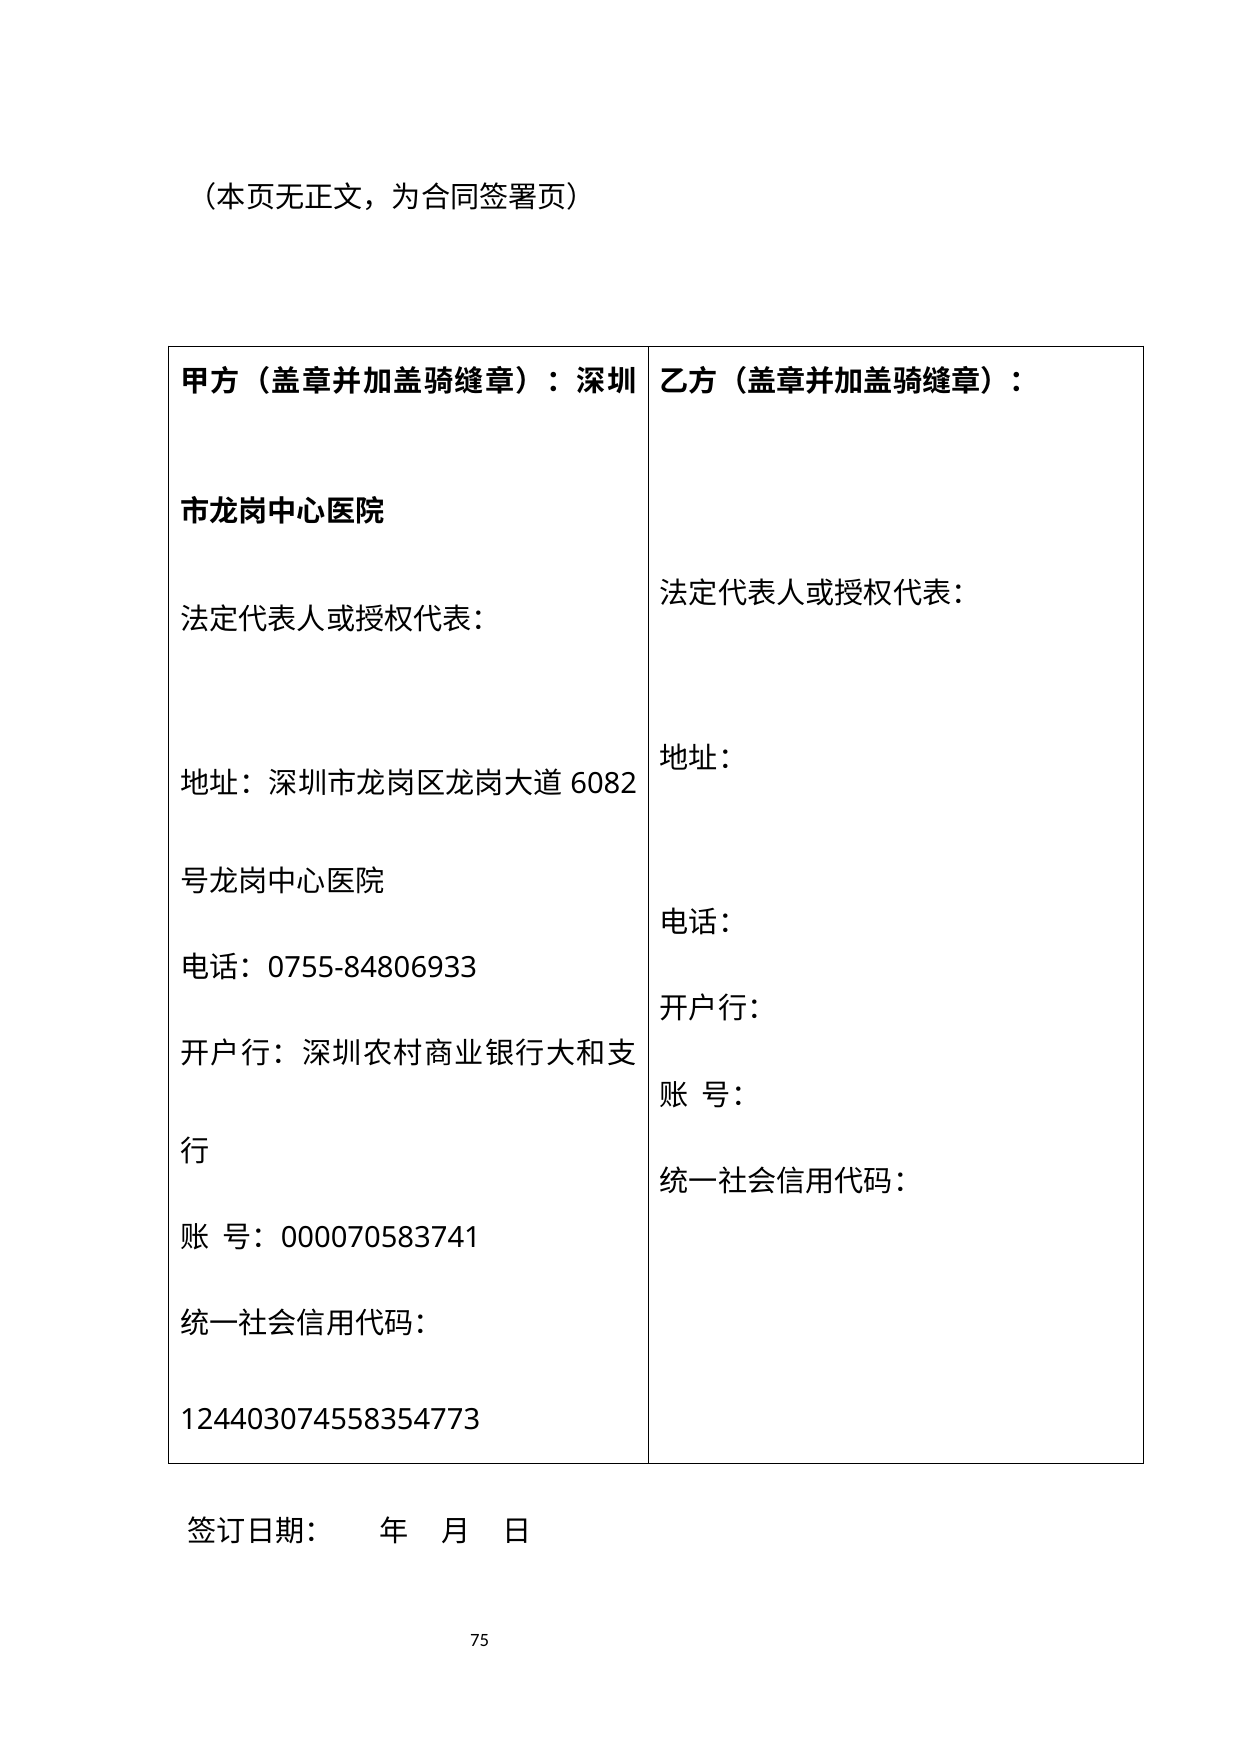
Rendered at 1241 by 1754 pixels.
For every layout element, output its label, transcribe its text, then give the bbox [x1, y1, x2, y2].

table_header 甲方（盖章并加盖骑缝章）：深圳市龙岗中心医院 法定代表人或授权代表： 地址：深圳市龙岗区龙岗大道6082号龙岗中心医院 电话：0755-84806933 开户行：深圳农村商业银行大和支行 账 号：000070583741 统一社会信用代码：124403074558354773 [169, 347, 648, 1463]
text （本页无正文，为合同签署页） [187, 162, 1053, 227]
table_header 乙方（盖章并加盖骑缝章）： 法定代表人或授权代表： 地址： 电话： 开户行： 账 号： 统一社会信用代码： [649, 347, 1143, 1463]
text 签订日期： 年 月 日 [187, 1497, 1053, 1562]
